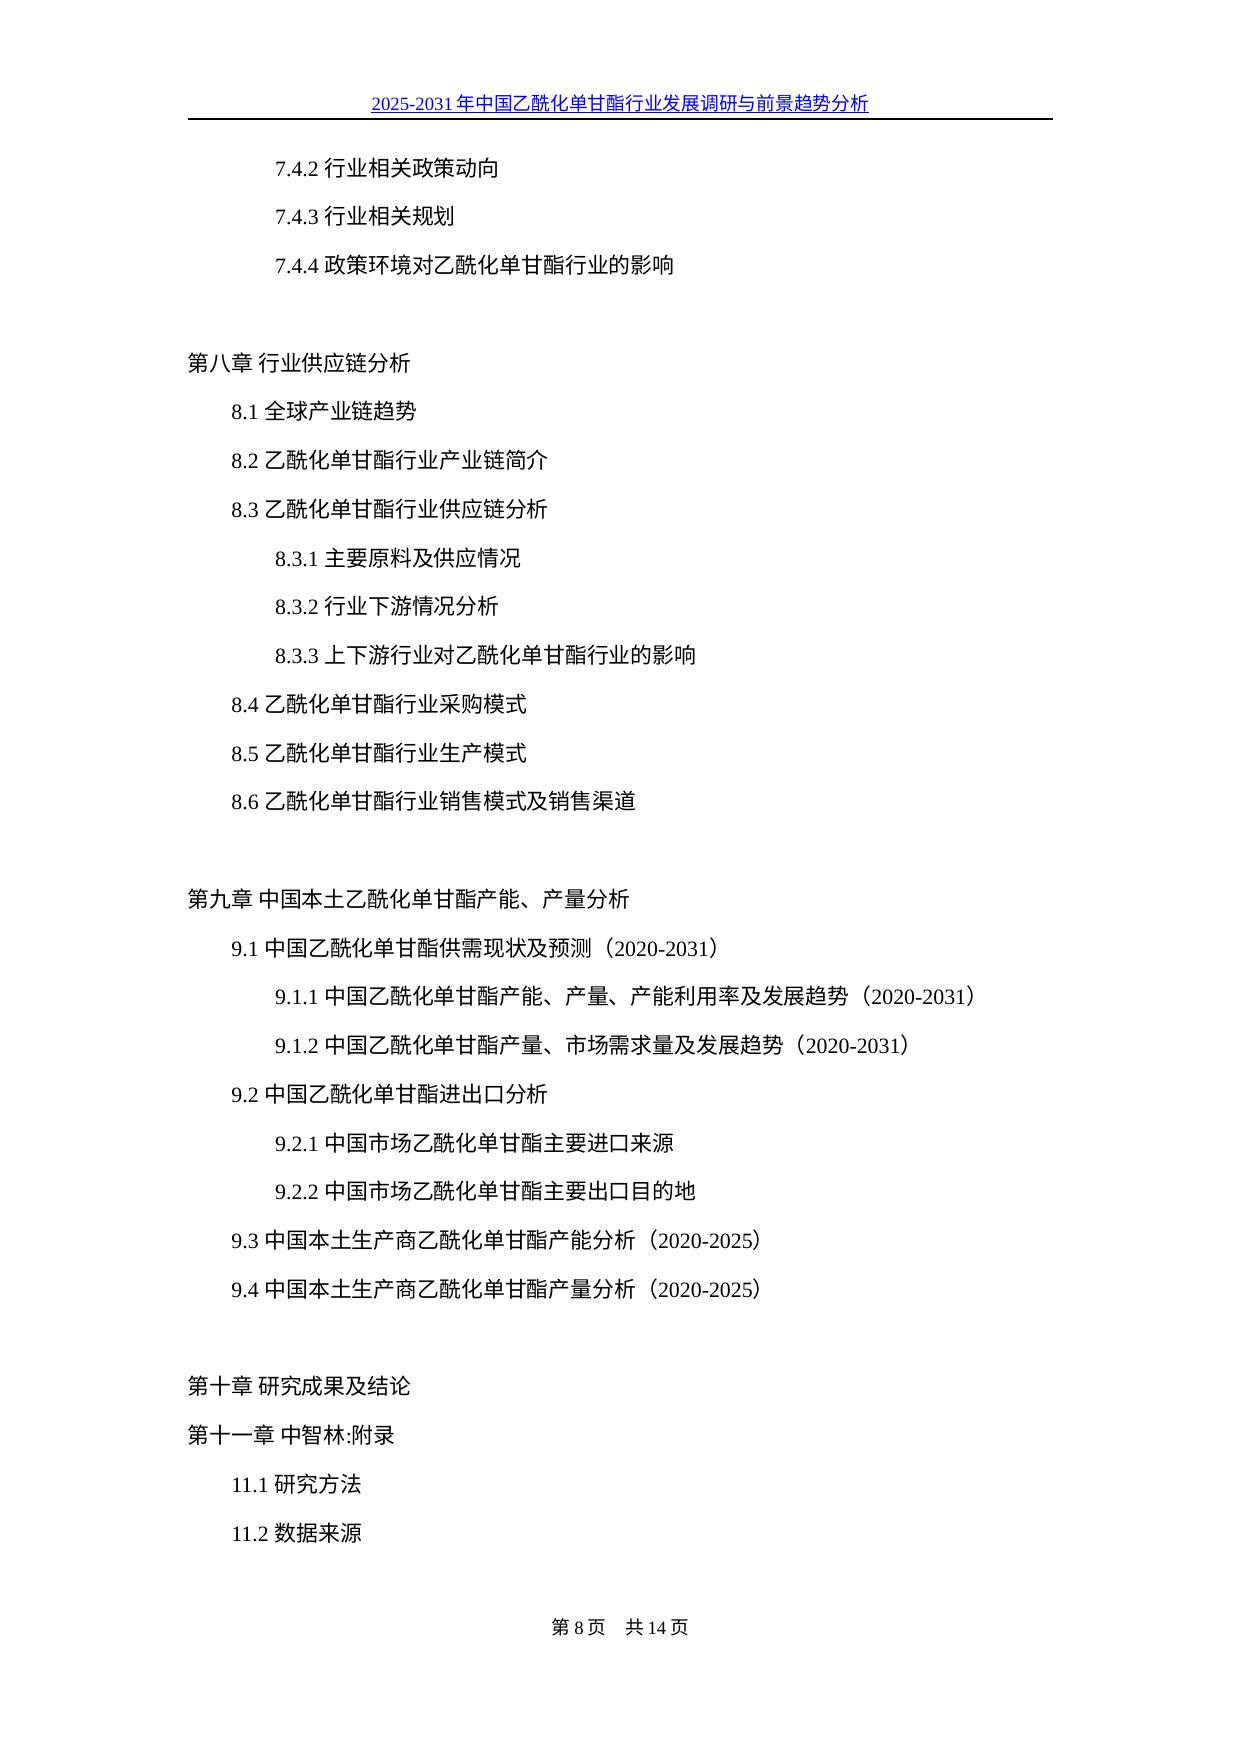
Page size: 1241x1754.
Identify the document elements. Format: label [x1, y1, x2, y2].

text [187, 150, 1053, 1548]
